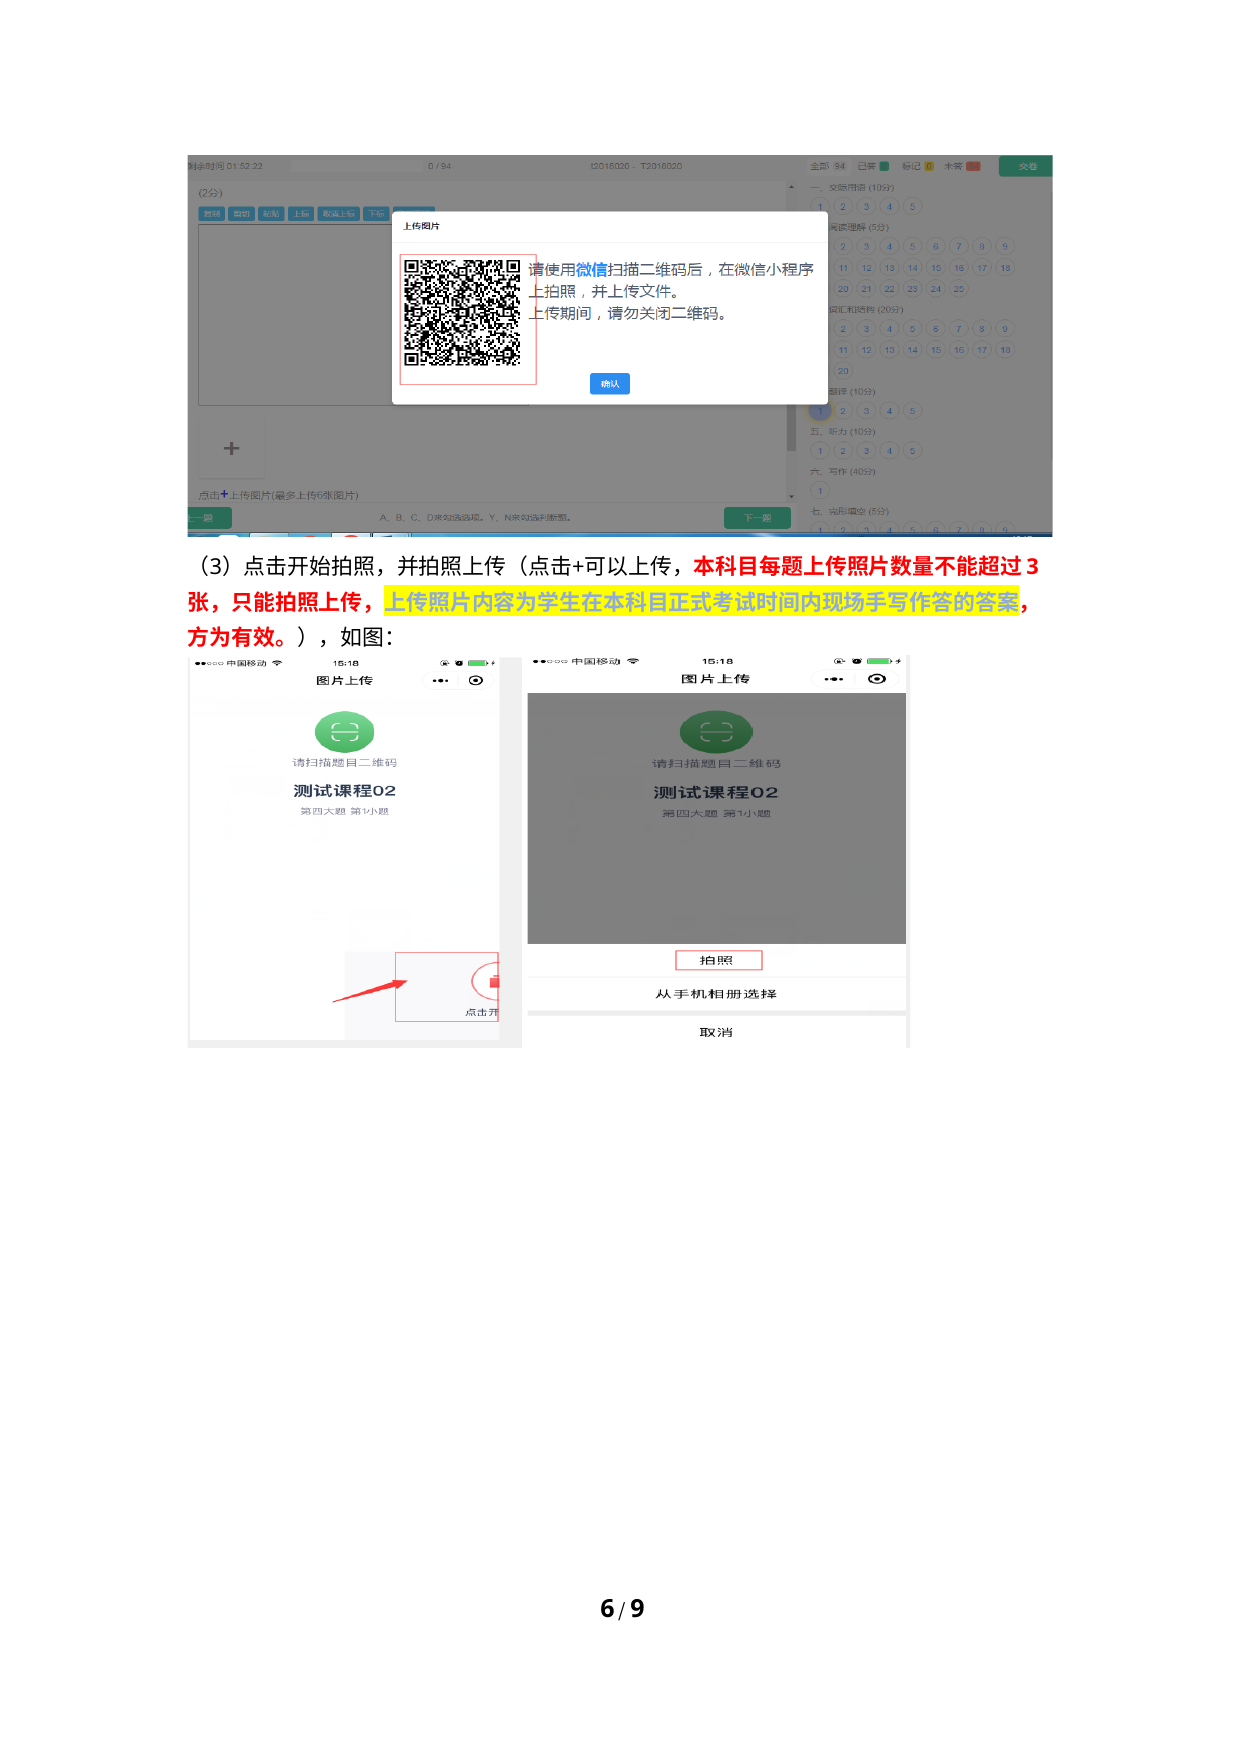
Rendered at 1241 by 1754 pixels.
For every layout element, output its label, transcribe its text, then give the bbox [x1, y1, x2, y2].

picture [187, 155, 1053, 537]
picture [527, 655, 911, 1048]
text （3）点击开始拍照，并拍照上传（点击+可以上传，本科目每题上传照片数量不能超过3张，只能拍照上传，上传照片内容为学生在本科目正式考试时间内现场手写作答的答案，方为有效。），如图： [187, 548, 1053, 652]
picture [187, 657, 522, 1048]
